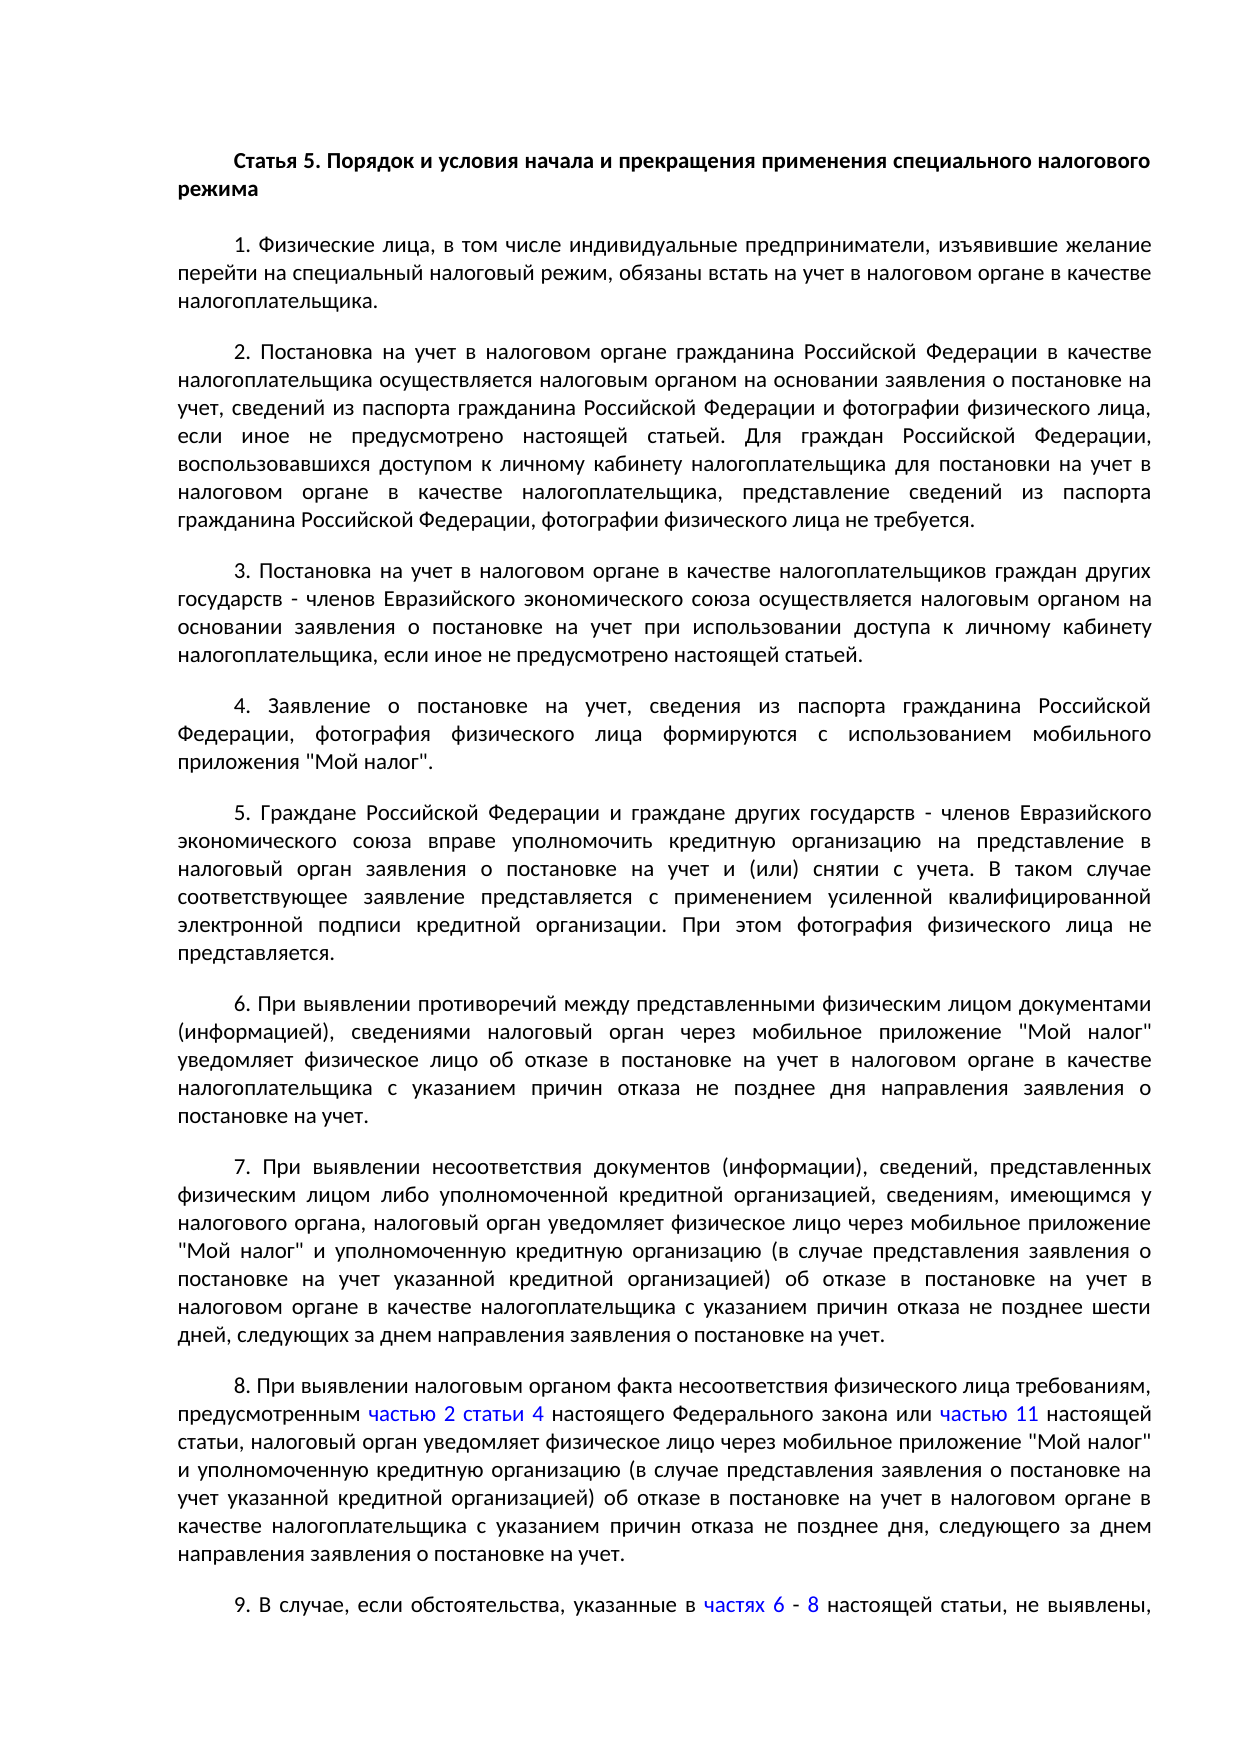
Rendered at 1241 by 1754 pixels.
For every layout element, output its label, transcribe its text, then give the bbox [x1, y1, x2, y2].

text 5. Граждане Российской Федерации и граждане других государств - членов Евразийского экономического союза вправе уполномочить кредитную организацию на представление в налоговый орган заявления о постановке на учет и (или) снятии с учета. В таком случае соответствующее заявление представляется с применением усиленной квалифицированной электронной подписи кредитной организации. При этом фотография физического лица не представляется. [177, 798, 1152, 966]
text 6. При выявлении противоречий между представленными физическим лицом документами (информацией), сведениями налоговый орган через мобильное приложение "Мой налог" уведомляет физическое лицо об отказе в постановке на учет в налоговом органе в качестве налогоплательщика с указанием причин отказа не позднее дня направления заявления о постановке на учет. [177, 989, 1152, 1129]
text 2. Постановка на учет в налоговом органе гражданина Российской Федерации в качестве налогоплательщика осуществляется налоговым органом на основании заявления о постановке на учет, сведений из паспорта гражданина Российской Федерации и фотографии физического лица, если иное не предусмотрено настоящей статьей. Для граждан Российской Федерации, воспользовавшихся доступом к личному кабинету налогоплательщика для постановки на учет в налоговом органе в качестве налогоплательщика, представление сведений из паспорта гражданина Российской Федерации, фотографии физического лица не требуется. [177, 337, 1152, 533]
title Статья 5. Порядок и условия начала и прекращения применения специального налогового режима [177, 146, 1152, 202]
text 3. Постановка на учет в налоговом органе в качестве налогоплательщиков граждан других государств - членов Евразийского экономического союза осуществляется налоговым органом на основании заявления о постановке на учет при использовании доступа к личному кабинету налогоплательщика, если иное не предусмотрено настоящей статьей. [177, 556, 1152, 668]
text 7. При выявлении несоответствия документов (информации), сведений, представленных физическим лицом либо уполномоченной кредитной организацией, сведениям, имеющимся у налогового органа, налоговый орган уведомляет физическое лицо через мобильное приложение "Мой налог" и уполномоченную кредитную организацию (в случае представления заявления о постановке на учет указанной кредитной организацией) об отказе в постановке на учет в налоговом органе в качестве налогоплательщика с указанием причин отказа не позднее шести дней, следующих за днем направления заявления о постановке на учет. [177, 1152, 1152, 1348]
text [177, 1590, 1152, 1618]
text 8. При выявлении налоговым органом факта несоответствия физического лица требованиям, предусмотренным частью 2 статьи 4 настоящего Федерального закона или частью 11 настоящей статьи, налоговый орган уведомляет физическое лицо через мобильное приложение "Мой налог" и уполномоченную кредитную организацию (в случае представления заявления о постановке на учет указанной кредитной организацией) об отказе в постановке на учет в налоговом органе в качестве налогоплательщика с указанием причин отказа не позднее дня, следующего за днем направления заявления о постановке на учет. [177, 1371, 1152, 1567]
text 4. Заявление о постановке на учет, сведения из паспорта гражданина Российской Федерации, фотография физического лица формируются с использованием мобильного приложения "Мой налог". [177, 691, 1152, 775]
text 1. Физические лица, в том числе индивидуальные предприниматели, изъявившие желание перейти на специальный налоговый режим, обязаны встать на учет в налоговом органе в качестве налогоплательщика. [177, 230, 1152, 314]
